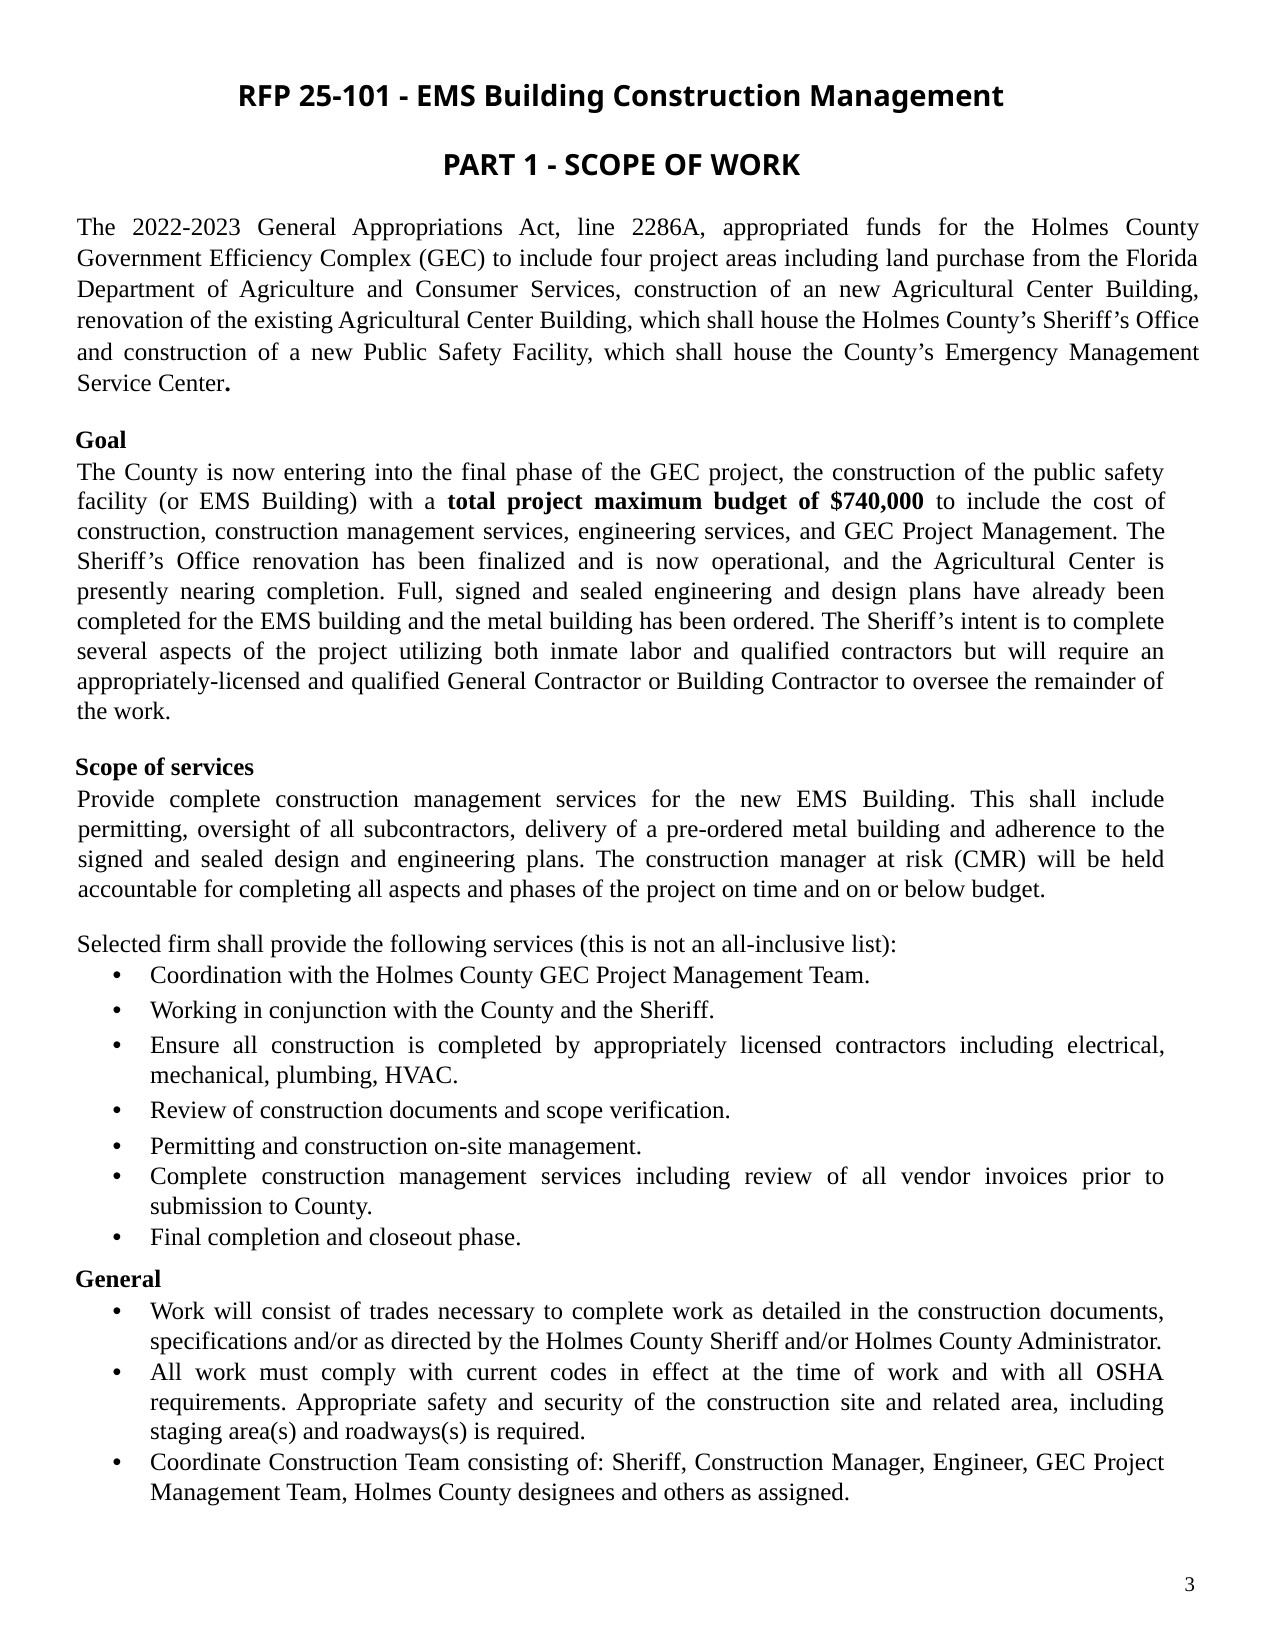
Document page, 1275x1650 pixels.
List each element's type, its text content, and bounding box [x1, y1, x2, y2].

subtitle General [75, 1264, 1194, 1293]
text The 2022-2023 General Appropriations Act, line 2286A, appropriated funds for the Holmes County Government Efficiency Complex (GEC) to include four project areas including land purchase from the Florida Department of Agriculture and Consumer Services, construction of an new Agricultural Center Building, renovation of the existing Agricultural Center Building, which shall house the Holmes County’s Sheriff’s Office and construction of a new Public Safety Facility, which shall house the County’s Emergency Management Service Center. [77, 212, 1200, 396]
list Coordinate Construction Team consisting of: Sheriff, Construction Manager, Engineer, GEC Project Management Team, Holmes County designees and others as assigned. [112, 1447, 1166, 1506]
text Provide complete construction management services for the new EMS Building. This shall include permitting, oversight of all subcontractors, delivery of a pre-ordered metal building and adherence to the signed and sealed design and engineering plans. The construction manager at risk (CMR) will be held accountable for completing all aspects and phases of the project on time and on or below budget. [77, 784, 1166, 902]
list Work will consist of trades necessary to complete work as detailed in the construction documents, specifications and/or as directed by the Holmes County Sheriff and/or Holmes County Administrator. [112, 1296, 1166, 1355]
list All work must comply with current codes in effect at the time of work and with all OSHA requirements. Appropriate safety and security of the construction site and related area, including staging area(s) and roadways(s) is required. [112, 1357, 1166, 1445]
subtitle PART 1 - SCOPE OF WORK [75, 144, 1167, 183]
subtitle Scope of services [75, 752, 1194, 781]
text Selected firm shall provide the following services (this is not an all-inclusive list): [77, 929, 1166, 958]
list Permitting and construction on-site management. [112, 1131, 1166, 1159]
list Working in conjunction with the County and the Sheriff. [112, 995, 1166, 1024]
list Ensure all construction is completed by appropriately licensed contractors including electrical, mechanical, plumbing, HVAC. [112, 1030, 1166, 1089]
subtitle Goal [75, 425, 1194, 453]
list Final completion and closeout phase. [112, 1222, 1166, 1251]
list Complete construction management services including review of all vendor invoices prior to submission to County. [112, 1161, 1166, 1220]
list Coordination with the Holmes County GEC Project Management Team. [112, 960, 1166, 989]
list Review of construction documents and scope verification. [112, 1096, 1166, 1124]
text RFP 25-101 - EMS Building Construction Management [75, 75, 1167, 115]
text The County is now entering into the final phase of the GEC project, the construction of the public safety facility (or EMS Building) with a total project maximum budget of $740,000 to include the cost of construction, construction management services, engineering services, and GEC Project Management. The Sheriff’s Office renovation has been finalized and is now operational, and the Agricultural Center is presently nearing completion. Full, signed and sealed engineering and design plans have already been completed for the EMS building and the metal building has been ordered. The Sheriff’s intent is to complete several aspects of the project utilizing both inmate labor and qualified contractors but will require an appropriately-licensed and qualified General Contractor or Building Contractor to oversee the remainder of the work. [77, 457, 1166, 724]
